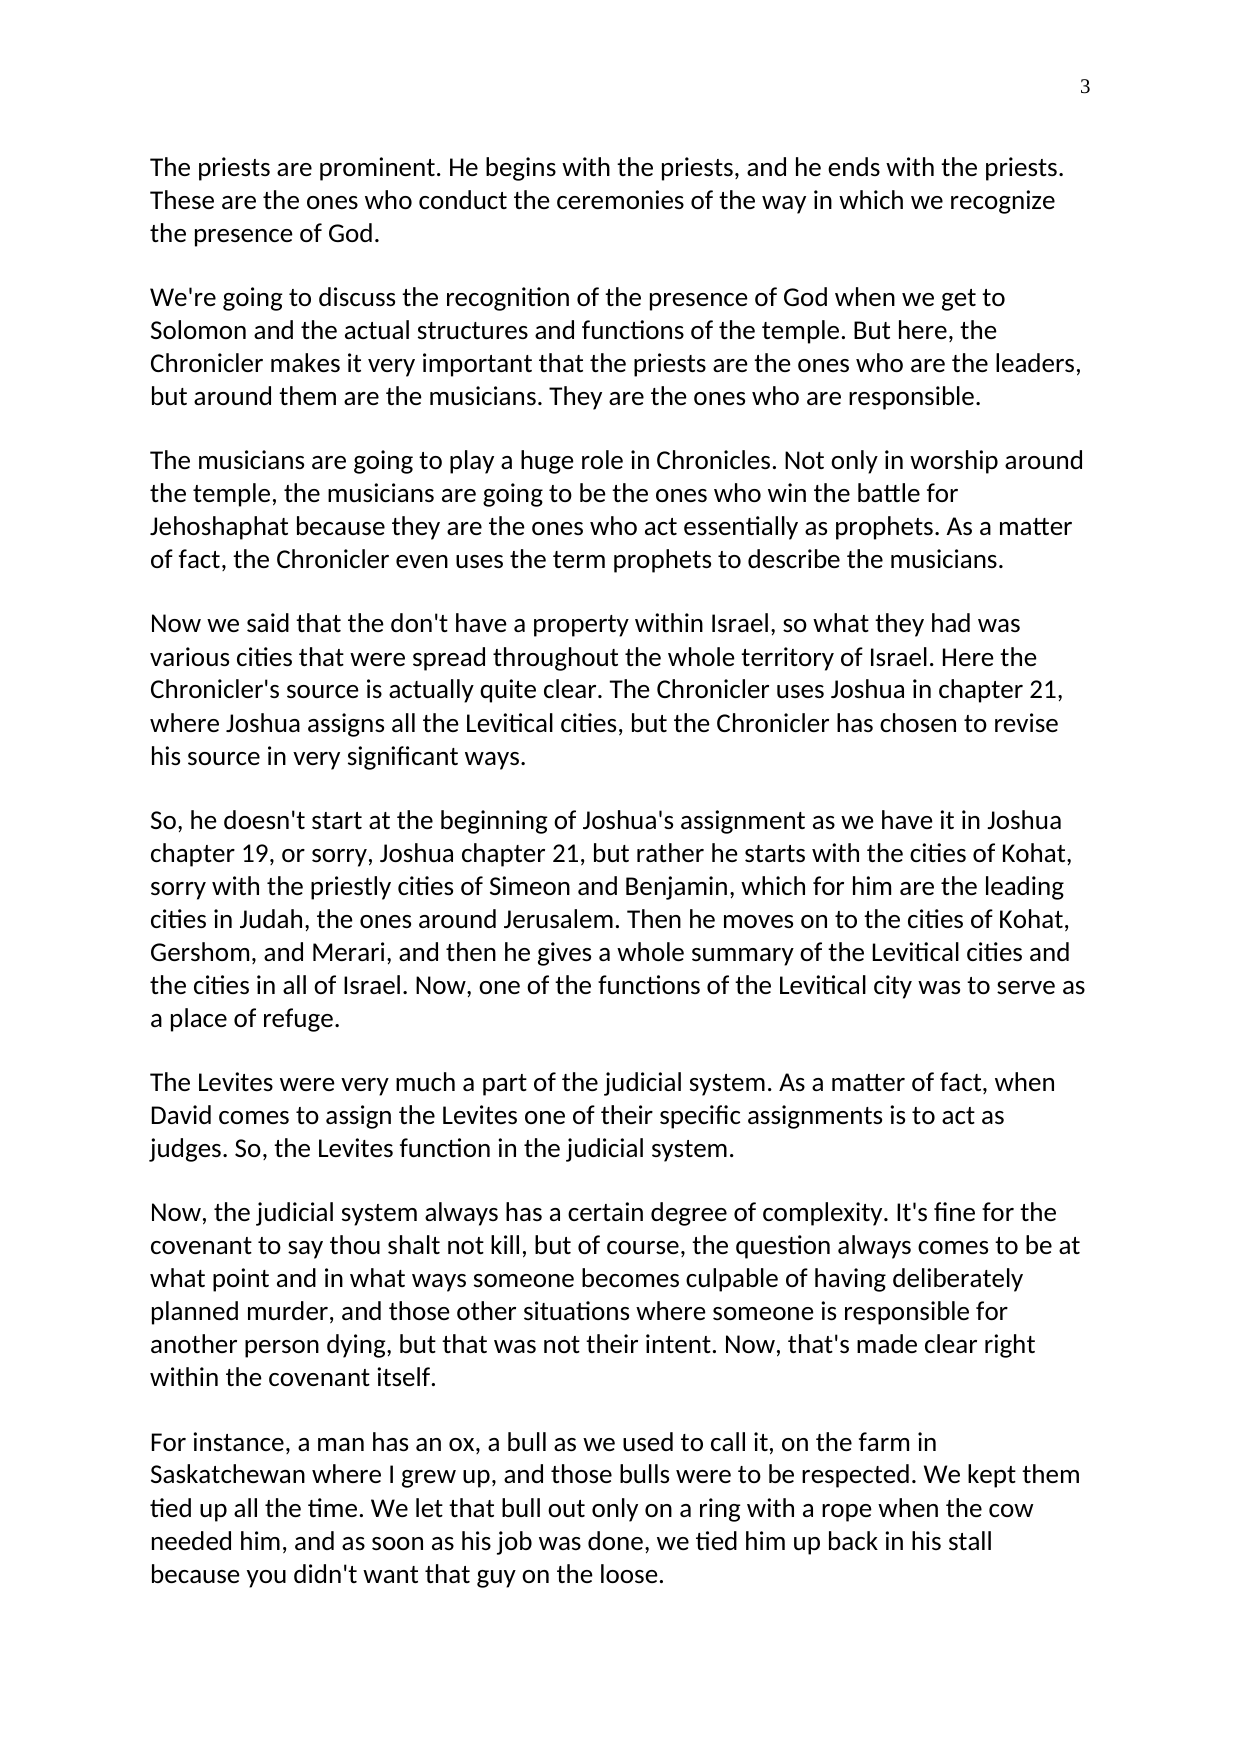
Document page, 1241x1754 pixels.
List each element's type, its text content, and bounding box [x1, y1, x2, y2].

text The musicians are going to play a huge role in Chronicles. Not only in worship around the temple, the musicians are going to be the ones who win the battle for Jehoshaphat because they are the ones who act essentially as prophets. As a matter of fact, the Chronicler even uses the term prophets to describe the musicians. [150, 443, 1090, 576]
text Now we said that the don't have a property within Israel, so what they had was various cities that were spread throughout the whole territory of Israel. Here the Chronicler's source is actually quite clear. The Chronicler uses Joshua in chapter 21, where Joshua assigns all the Levitical cities, but the Chronicler has chosen to revise his source in very significant ways. [150, 607, 1090, 772]
text For instance, a man has an ox, a bull as we used to call it, on the farm in Saskatchewan where I grew up, and those bulls were to be respected. We kept them tied up all the time. We let that bull out only on a ring with a rope when the cow needed him, and as soon as his job was done, we tied him up back in his stall because you didn't want that guy on the loose. [150, 1425, 1090, 1590]
text The Levites were very much a part of the judicial system. As a matter of fact, when David comes to assign the Levites one of their specific assignments is to act as judges. So, the Levites function in the judicial system. [150, 1065, 1090, 1164]
text The priests are prominent. He begins with the priests, and he ends with the priests. These are the ones who conduct the ceremonies of the way in which we recognize the presence of God. [150, 150, 1090, 249]
text Now, the judicial system always has a certain degree of complexity. It's fine for the covenant to say thou shalt not kill, but of course, the question always comes to be at what point and in what ways someone becomes culpable of having deliberately planned murder, and those other situations where someone is responsible for another person dying, but that was not their intent. Now, that's made clear right within the covenant itself. [150, 1195, 1090, 1393]
text We're going to discuss the recognition of the presence of God when we get to Solomon and the actual structures and functions of the temple. But here, the Chronicler makes it very important that the priests are the ones who are the leaders, but around them are the musicians. They are the ones who are responsible. [150, 280, 1090, 412]
text So, he doesn't start at the beginning of Joshua's assignment as we have it in Joshua chapter 19, or sorry, Joshua chapter 21, but rather he starts with the cities of Kohat, sorry with the priestly cities of Simeon and Benjamin, which for him are the leading cities in Judah, the ones around Jerusalem. Then he moves on to the cities of Kohat, Gershom, and Merari, and then he gives a whole summary of the Levitical cities and the cities in all of Israel. Now, one of the functions of the Levitical city was to serve as a place of refuge. [150, 803, 1090, 1034]
